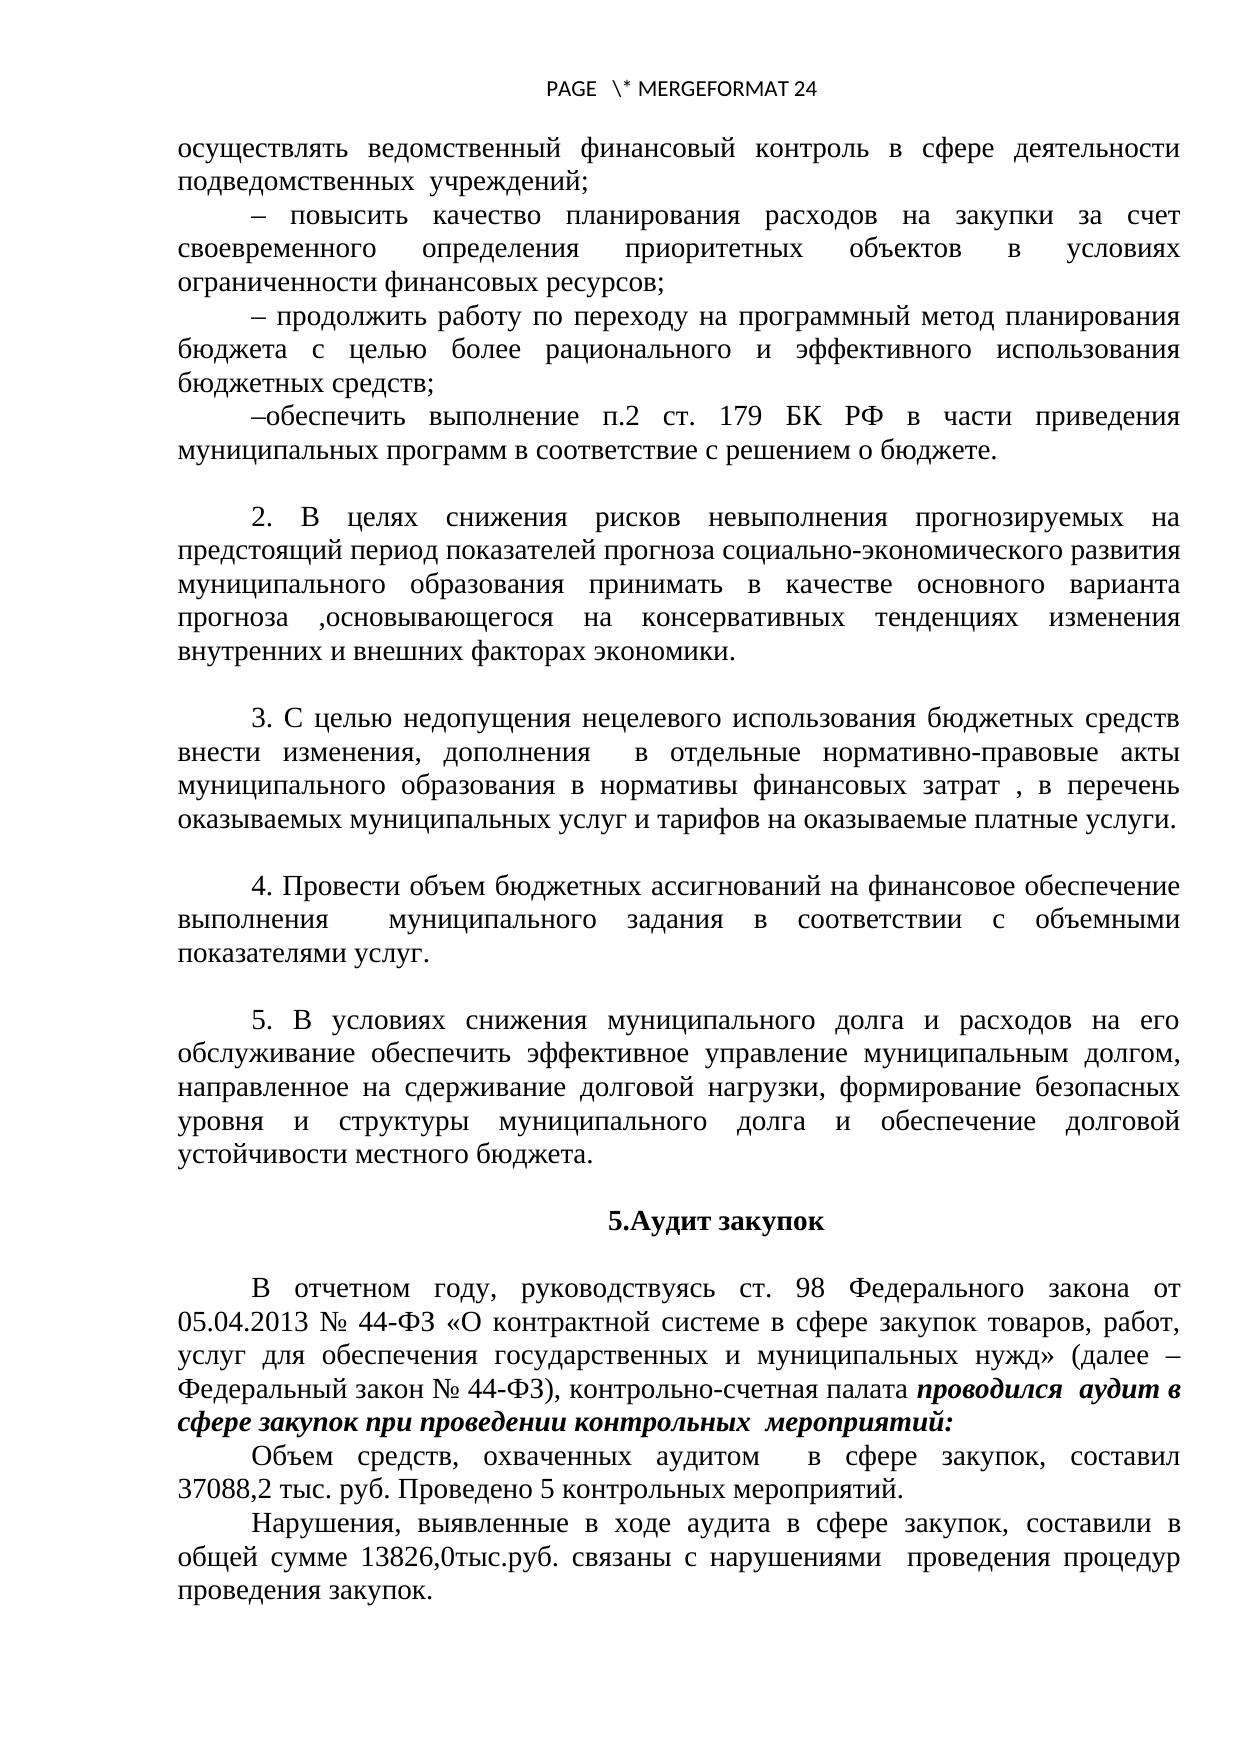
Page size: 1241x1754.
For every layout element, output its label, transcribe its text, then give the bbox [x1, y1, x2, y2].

text 5.Аудит закупок [177, 1203, 1181, 1237]
text – продолжить работу по переходу на программный метод планирования бюджета с целью более рационального и эффективного использования бюджетных средств; [177, 298, 1181, 398]
text 3. С целью недопущения нецелевого использования бюджетных средств внести изменения, дополнения в отдельные нормативно-правовые акты муниципального образования в нормативы финансовых затрат , в перечень оказываемых муниципальных услуг и тарифов на оказываемые платные услуги. [177, 700, 1181, 834]
text В отчетном году, руководствуясь ст. 98 Федерального закона от 05.04.2013 № 44-ФЗ «О контрактной системе в сфере закупок товаров, работ, услуг для обеспечения государственных и муниципальных нужд» (далее – Федеральный закон № 44-ФЗ), контрольно-счетная палата проводился аудит в сфере закупок при проведении контрольных мероприятий: [177, 1270, 1181, 1438]
text 4. Провести объем бюджетных ассигнований на финансовое обеспечение выполнения муниципального задания в соответствии с объемными показателями услуг. [177, 868, 1181, 968]
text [177, 130, 1181, 197]
text 5. В условиях снижения муниципального долга и расходов на его обслуживание обеспечить эффективное управление муниципальным долгом, направленное на сдерживание долговой нагрузки, формирование безопасных уровня и структуры муниципального долга и обеспечение долговой устойчивости местного бюджета. [177, 1002, 1181, 1170]
text Объем средств, охваченных аудитом в сфере закупок, составил 37088,2 тыс. руб. Проведено 5 контрольных мероприятий. [177, 1438, 1181, 1505]
text – повысить качество планирования расходов на закупки за счет своевременного определения приоритетных объектов в условиях ограниченности финансовых ресурсов; [177, 197, 1181, 298]
text –обеспечить выполнение п.2 ст. 179 БК РФ в части приведения муниципальных программ в соответствие с решением о бюджете. [177, 398, 1181, 465]
text Нарушения, выявленные в ходе аудита в сфере закупок, составили в общей сумме 13826,0тыс.руб. связаны с нарушениями проведения процедур проведения закупок. [177, 1505, 1181, 1606]
text 2. В целях снижения рисков невыполнения прогнозируемых на предстоящий период показателей прогноза социально-экономического развития муниципального образования принимать в качестве основного варианта прогноза ,основывающегося на консервативных тенденциях изменения внутренних и внешних факторах экономики. [177, 499, 1181, 667]
